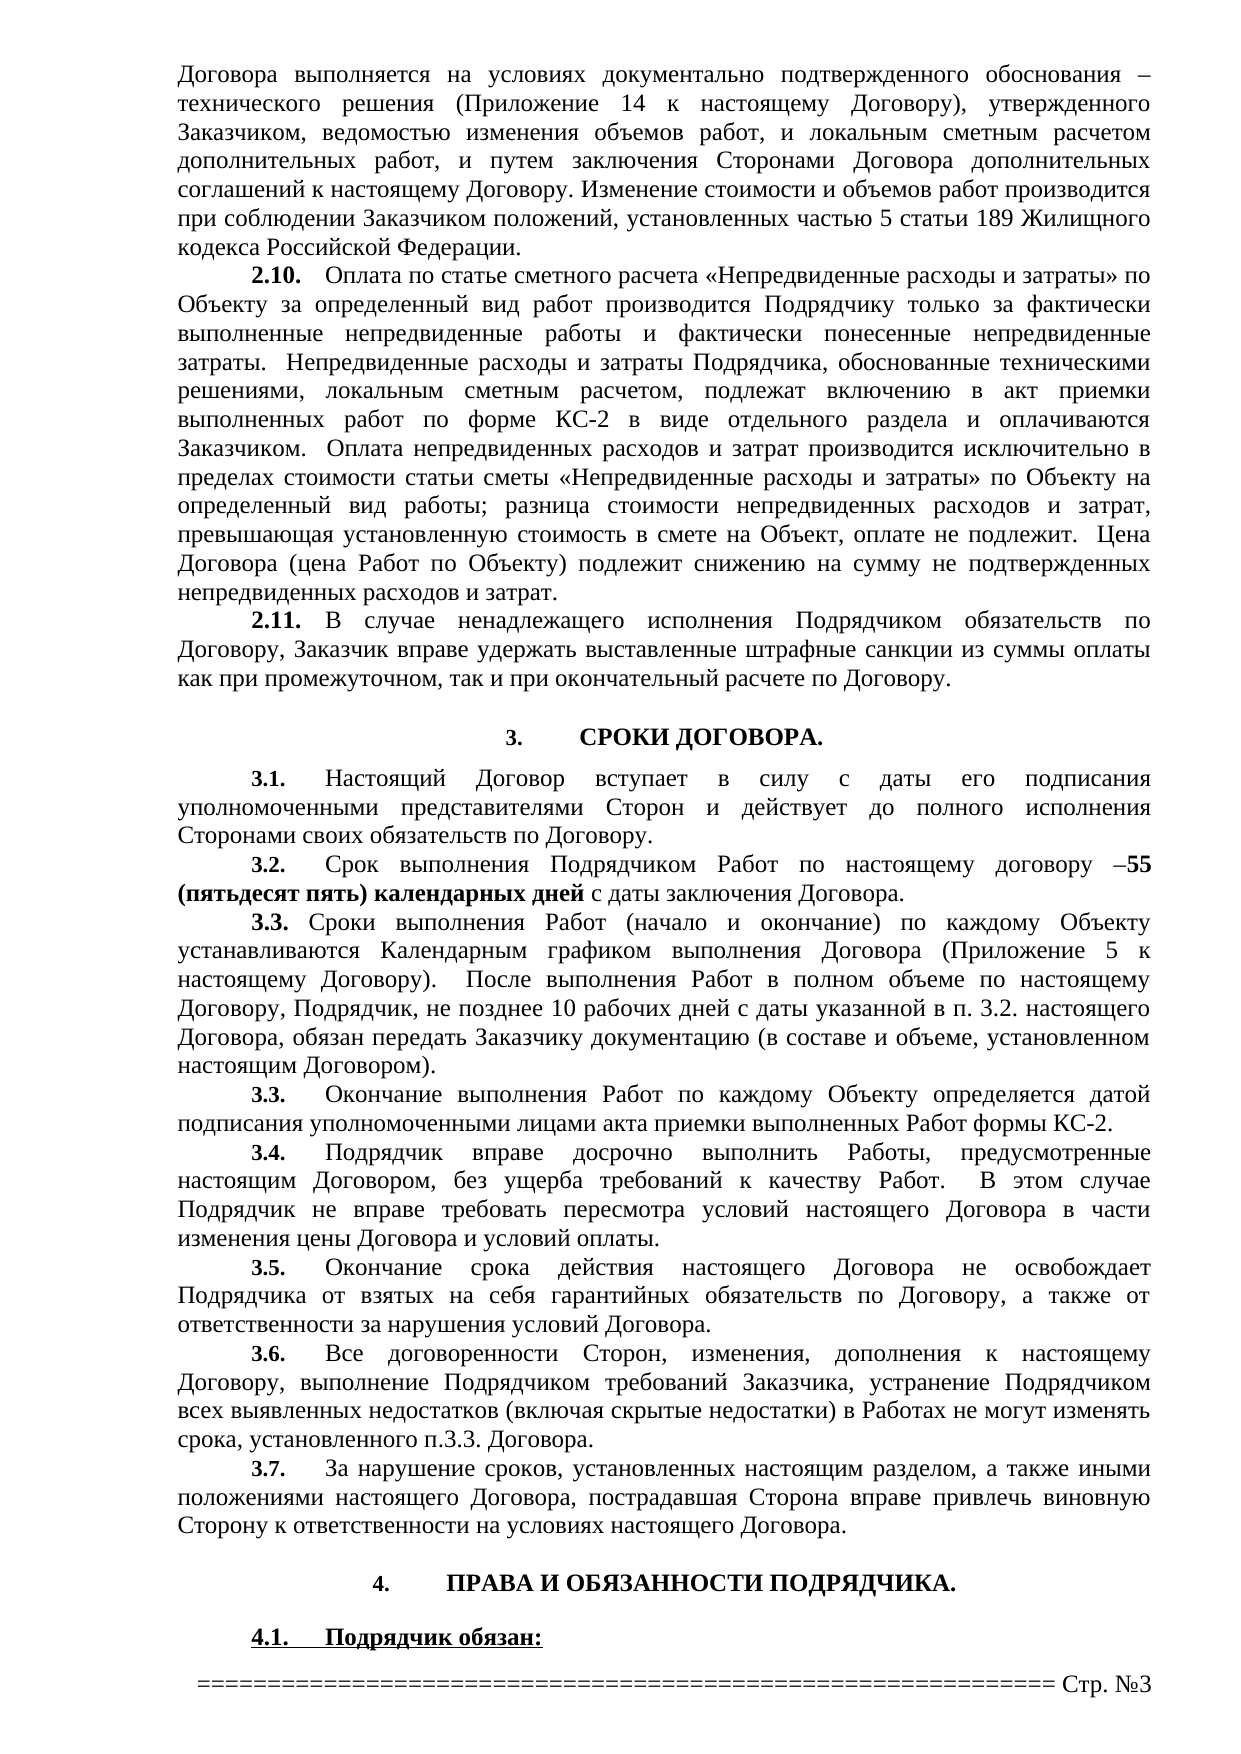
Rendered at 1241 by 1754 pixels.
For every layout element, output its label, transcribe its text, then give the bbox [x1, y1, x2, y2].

text 4. ПРАВА И ОБЯЗАННОСТИ ПОДРЯДЧИКА. [177, 1568, 1152, 1597]
list Подрядчик вправе досрочно выполнить Работы, предусмотренные настоящим Договором, без ущерба требований к качеству Работ. В этом случае Подрядчик не вправе требовать пересмотра условий настоящего Договора в части изменения цены Договора и условий оплаты. [177, 1137, 1152, 1252]
list Настоящий Договор вступает в силу с даты его подписания уполномоченными представителями Сторон и действует до полного исполнения Сторонами своих обязательств по Договору. [177, 763, 1152, 849]
list За нарушение сроков, установленных настоящим разделом, а также иными положениями настоящего Договора, пострадавшая Сторона вправе привлечь виновную Сторону к ответственности на условиях настоящего Договора. [177, 1453, 1152, 1539]
text 2.10. Оплата по статье сметного расчета «Непредвиденные расходы и затраты» по Объекту за определенный вид работ производится Подрядчику только за фактически выполненные непредвиденные работы и фактически понесенные непредвиденные затраты. Непредвиденные расходы и затраты Подрядчика, обоснованные техническими решениями, локальным сметным расчетом, подлежат включению в акт приемки выполненных работ по форме КС-2 в виде отдельного раздела и оплачиваются Заказчиком. Оплата непредвиденных расходов и затрат производится исключительно в пределах стоимости статьи сметы «Непредвиденные расходы и затраты» по Объекту на определенный вид работы; разница стоимости непредвиденных расходов и затрат, превышающая установленную стоимость в смете на Объект, оплате не подлежит. Цена Договора (цена Работ по Объекту) подлежит снижению на сумму не подтвержденных непредвиденных расходов и затрат. [177, 260, 1152, 605]
list Окончание срока действия настоящего Договора не освобождает Подрядчика от взятых на себя гарантийных обязательств по Договору, а также от ответственности за нарушения условий Договора. [177, 1252, 1152, 1338]
list Окончание выполнения Работ по каждому Объекту определяется датой подписания уполномоченными лицами акта приемки выполненных Работ формы КС-2. [177, 1079, 1152, 1137]
list Все договоренности Сторон, изменения, дополнения к настоящему Договору, выполнение Подрядчиком требований Заказчика, устранение Подрядчиком всех выявленных недостатков (включая скрытые недостатки) в Работах не могут изменять срока, установленного п.3.3. Договора. [177, 1338, 1152, 1453]
text 3. СРОКИ ДОГОВОРА. [177, 722, 1152, 751]
list Срок выполнения Подрядчиком Работ по настоящему договору –55 (пятьдесят пять) календарных дней с даты заключения Договора. [177, 849, 1152, 907]
list 3.3. Сроки выполнения Работ (начало и окончание) по каждому Объекту устанавливаются Календарным графиком выполнения Договора (Приложение 5 к настоящему Договору). После выполнения Работ в полном объеме по настоящему Договору, Подрядчик, не позднее 10 рабочих дней с даты указанной в п. 3.2. настоящего Договора, обязан передать Заказчику документацию (в составе и объеме, установленном настоящим Договором). [177, 907, 1152, 1079]
text 2.11. В случае ненадлежащего исполнения Подрядчиком обязательств по Договору, Заказчик вправе удержать выставленные штрафные санкции из суммы оплаты как при промежуточном, так и при окончательный расчете по Договору. [177, 605, 1152, 692]
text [177, 59, 1152, 260]
text 4.1. Подрядчик обязан: [177, 1622, 1152, 1651]
